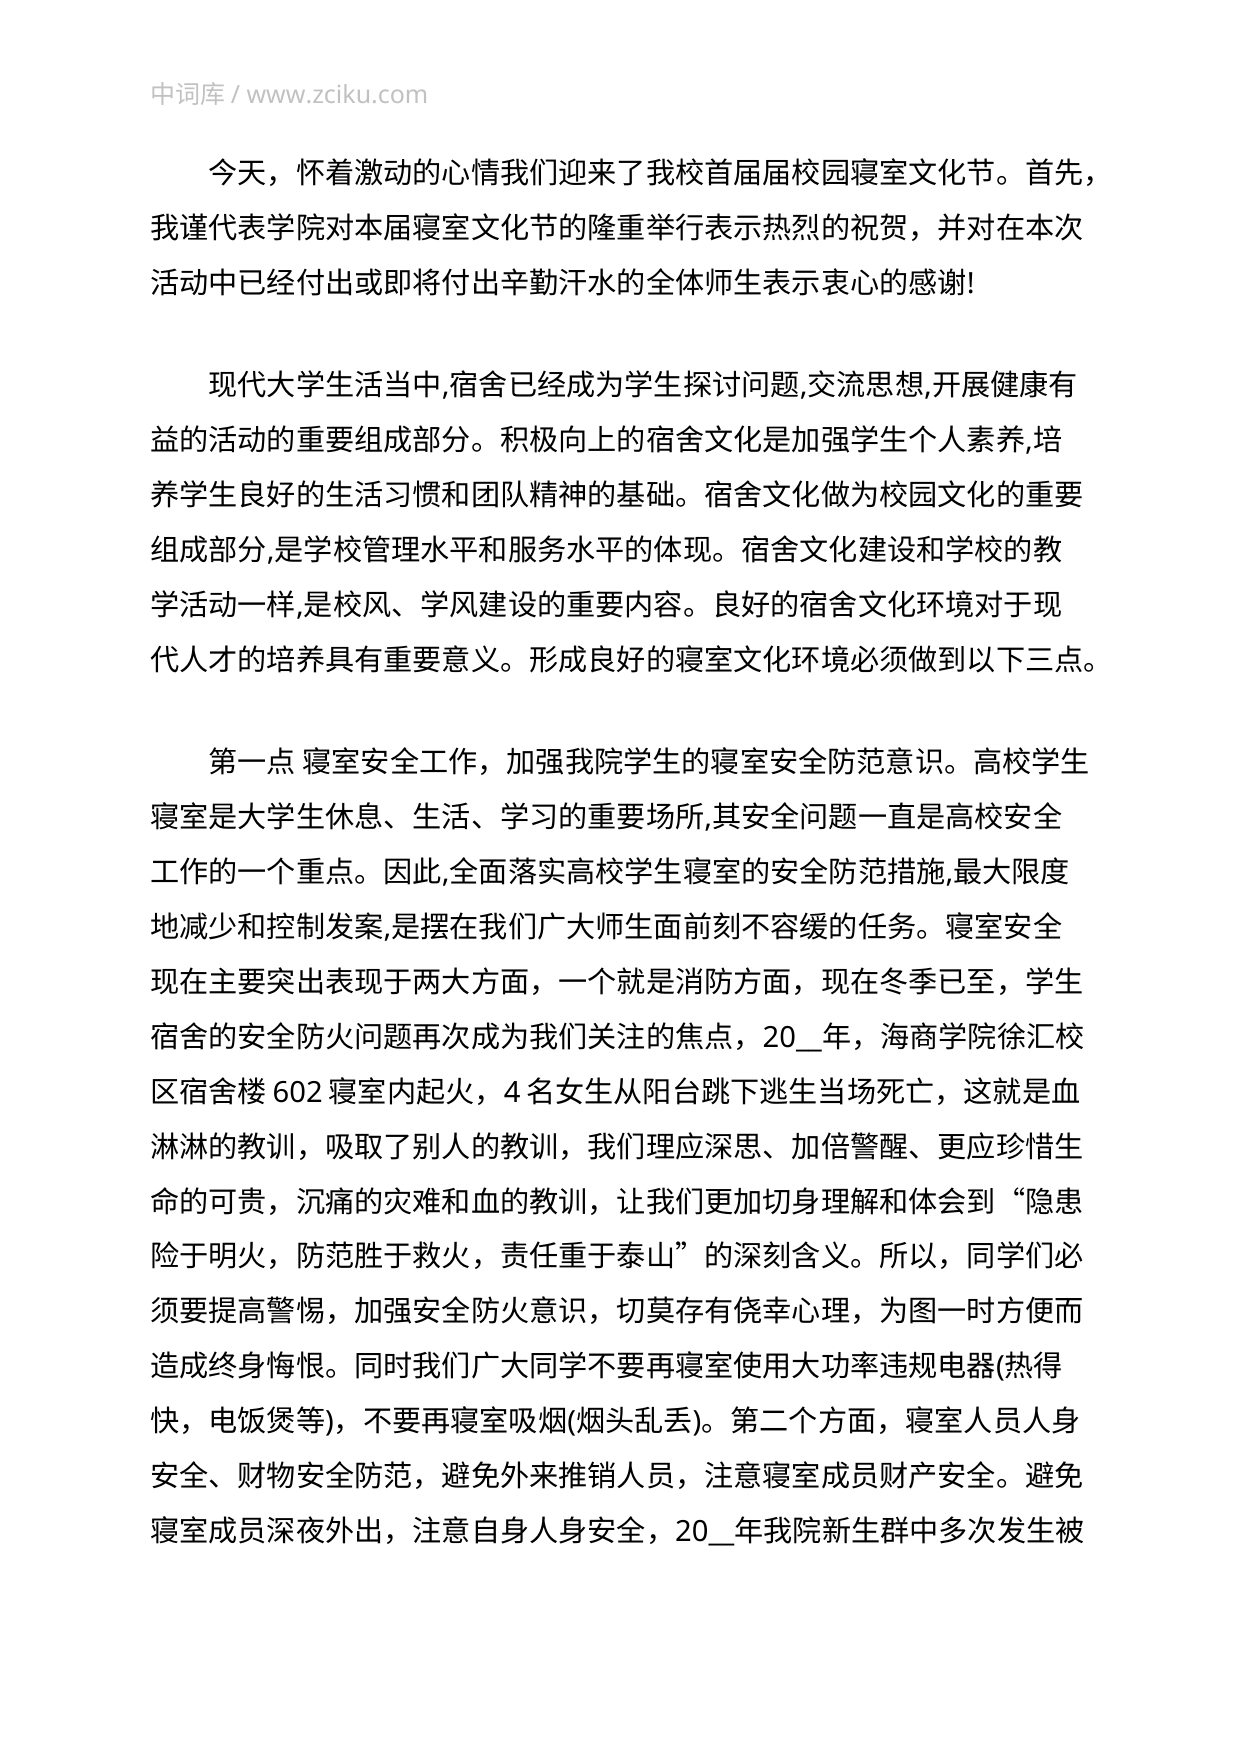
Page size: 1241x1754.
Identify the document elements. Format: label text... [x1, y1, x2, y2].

text 今天，怀着激动的心情我们迎来了我校首届届校园寝室文化节。首先，我谨代表学院对本届寝室文化节的隆重举行表示热烈的祝贺，并对在本次活动中已经付出或即将付出辛勤汗水的全体师生表示衷心的感谢! [150, 150, 1090, 302]
text 现代大学生活当中,宿舍已经成为学生探讨问题,交流思想,开展健康有益的活动的重要组成部分。积极向上的宿舍文化是加强学生个人素养,培养学生良好的生活习惯和团队精神的基础。宿舍文化做为校园文化的重要组成部分,是学校管理水平和服务水平的体现。宿舍文化建设和学校的教学活动一样,是校风、学风建设的重要内容。良好的宿舍文化环境对于现代人才的培养具有重要意义。形成良好的寝室文化环境必须做到以下三点。 [150, 362, 1090, 679]
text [150, 738, 1090, 1550]
